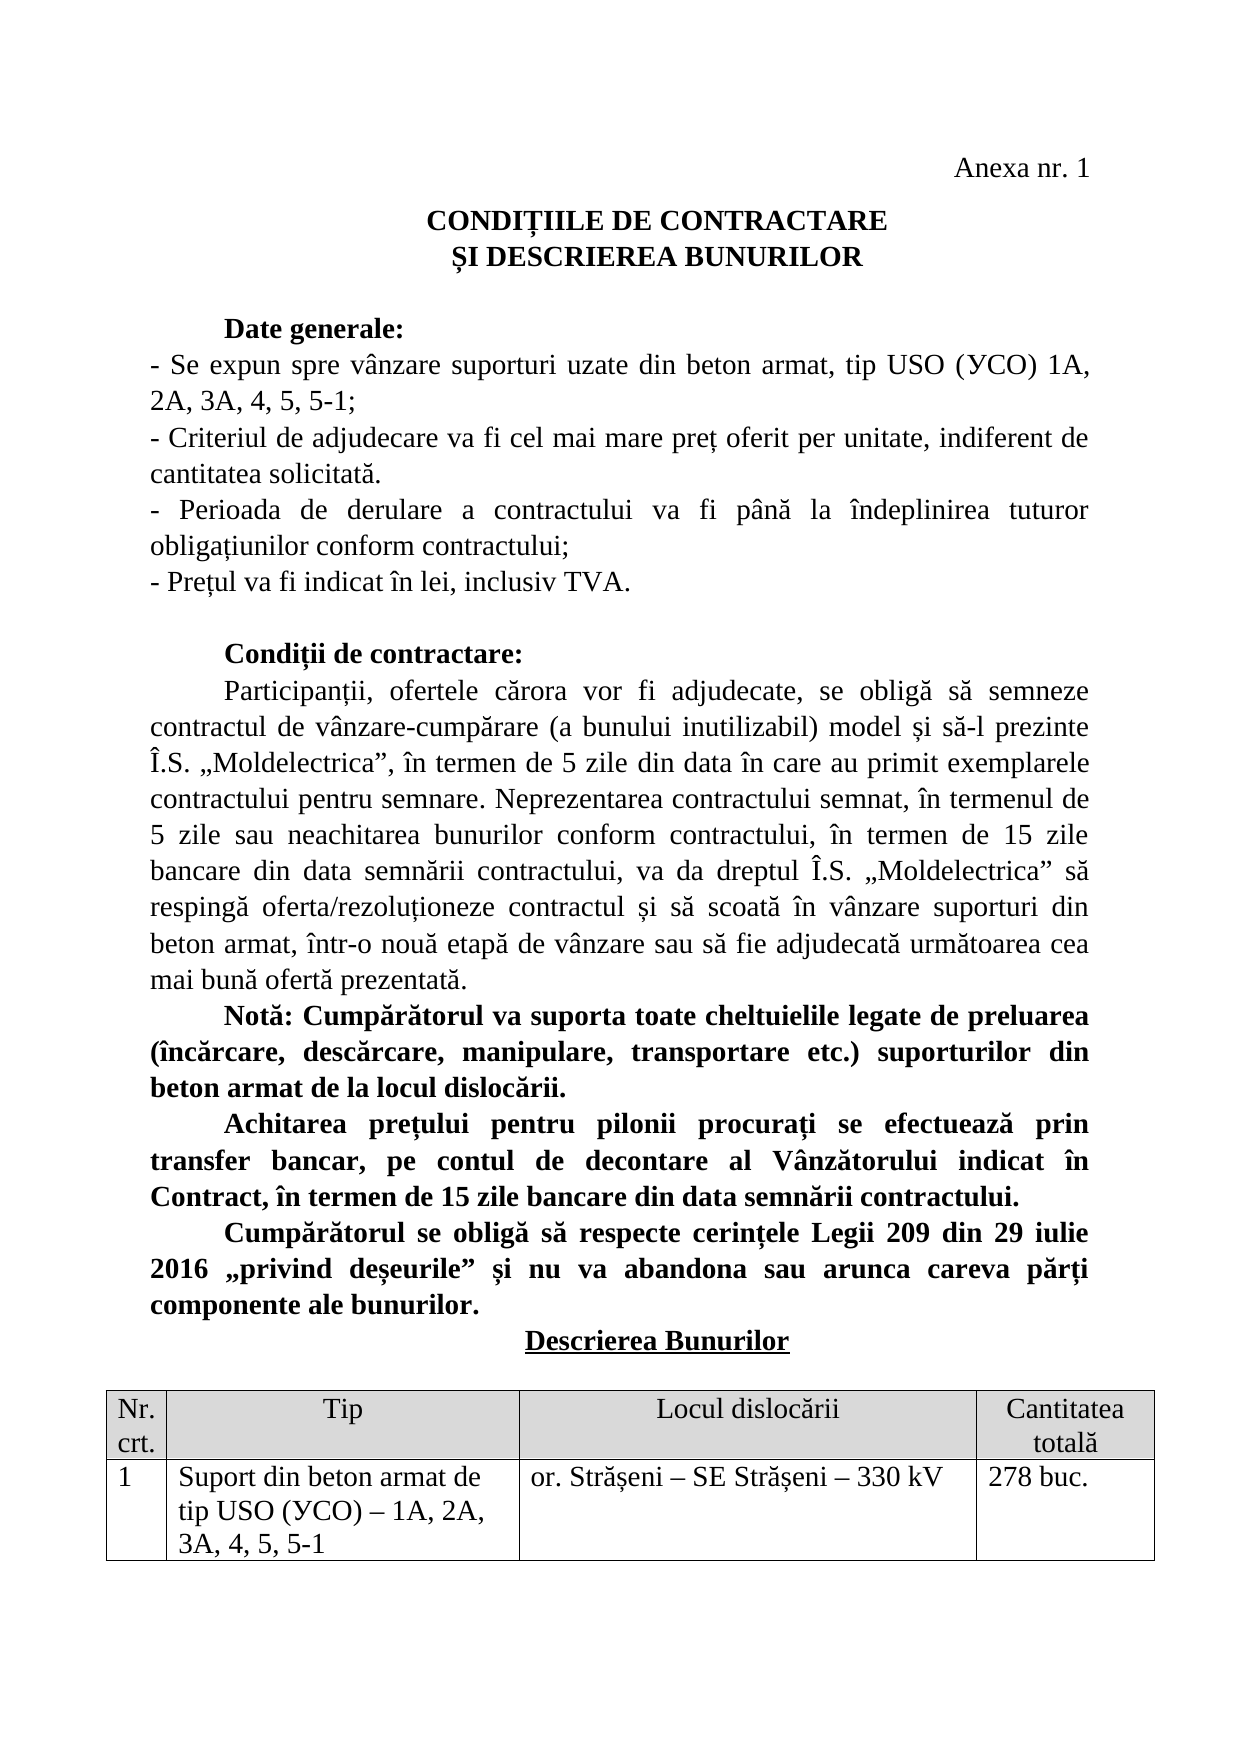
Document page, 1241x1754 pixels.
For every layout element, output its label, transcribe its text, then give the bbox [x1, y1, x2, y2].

text ȘI DESCRIEREA BUNURILOR [150, 239, 1090, 272]
text - Perioada de derulare a contractului va fi până la îndeplinirea tuturor obligațiunilor conform contractului; [150, 492, 1090, 562]
text - Criteriul de adjudecare va fi cel mai mare preț oferit per unitate, indiferent de cantitatea solicitată. [150, 420, 1090, 489]
text Achitarea prețului pentru pilonii procurați se efectuează prin transfer bancar, pe contul de decontare al Vânzătorului indicat în Contract, în termen de 15 zile bancare din data semnării contractului. [150, 1106, 1090, 1212]
text CONDIȚIILE DE CONTRACTARE [150, 203, 1090, 236]
text - Se expun spre vânzare suporturi uzate din beton armat, tip USO (УСО) 1А, 2А, 3А, 4, 5, 5-1; [150, 347, 1090, 417]
table_header Nr. crt. [107, 1391, 166, 1458]
text Anexa nr. 1 [150, 150, 1090, 183]
text Notă: Cumpărătorul va suporta toate cheltuielile legate de preluarea (încărcare, descărcare, manipulare, transportare etc.) suporturilor din beton armat de la locul dislocării. [150, 998, 1090, 1104]
text Condiții de contractare: [150, 637, 1090, 670]
text Cumpărătorul se obligă să respecte cerințele Legii 209 din 29 iulie 2016 „privind deșeurile” și nu va abandona sau arunca careva părți componente ale bunurilor. [150, 1215, 1090, 1321]
table_header Cantitatea totală [977, 1391, 1154, 1458]
text Participanții, ofertele cărora vor fi adjudecate, se obligă să semneze contractul de vânzare-cumpărare (a bunului inutilizabil) model și să-l prezinte Î.S. „Moldelectrica”, în termen de 5 zile din data în care au primit exemplarele contractului pentru semnare. Neprezentarea contractului semnat, în termenul de 5 zile sau neachitarea bunurilor conform contractului, în termen de 15 zile bancare din data semnării contractului, va da dreptul Î.S. „Moldelectrica” să respingă oferta/rezoluționeze contractul și să scoată în vânzare suporturi din beton armat, într-o nouă etapă de vânzare sau să fie adjudecată următoarea cea mai bună ofertă prezentată. [150, 673, 1090, 995]
table_cell Suport din beton armat de tip USO (УСО) – 1А, 2А, 3А, 4, 5, 5-1 [167, 1460, 519, 1560]
table_cell 278 buc. [977, 1460, 1154, 1560]
text - Prețul va fi indicat în lei, inclusiv TVA. [150, 564, 1090, 598]
table_cell 1 [107, 1460, 166, 1560]
text Date generale: [150, 311, 1090, 345]
text Descrierea Bunurilor [150, 1323, 1090, 1357]
table_header Locul dislocării [520, 1391, 976, 1458]
table_cell or. Strășeni – SE Strășeni – 330 kV [520, 1460, 976, 1560]
table_header Tip [167, 1391, 519, 1458]
